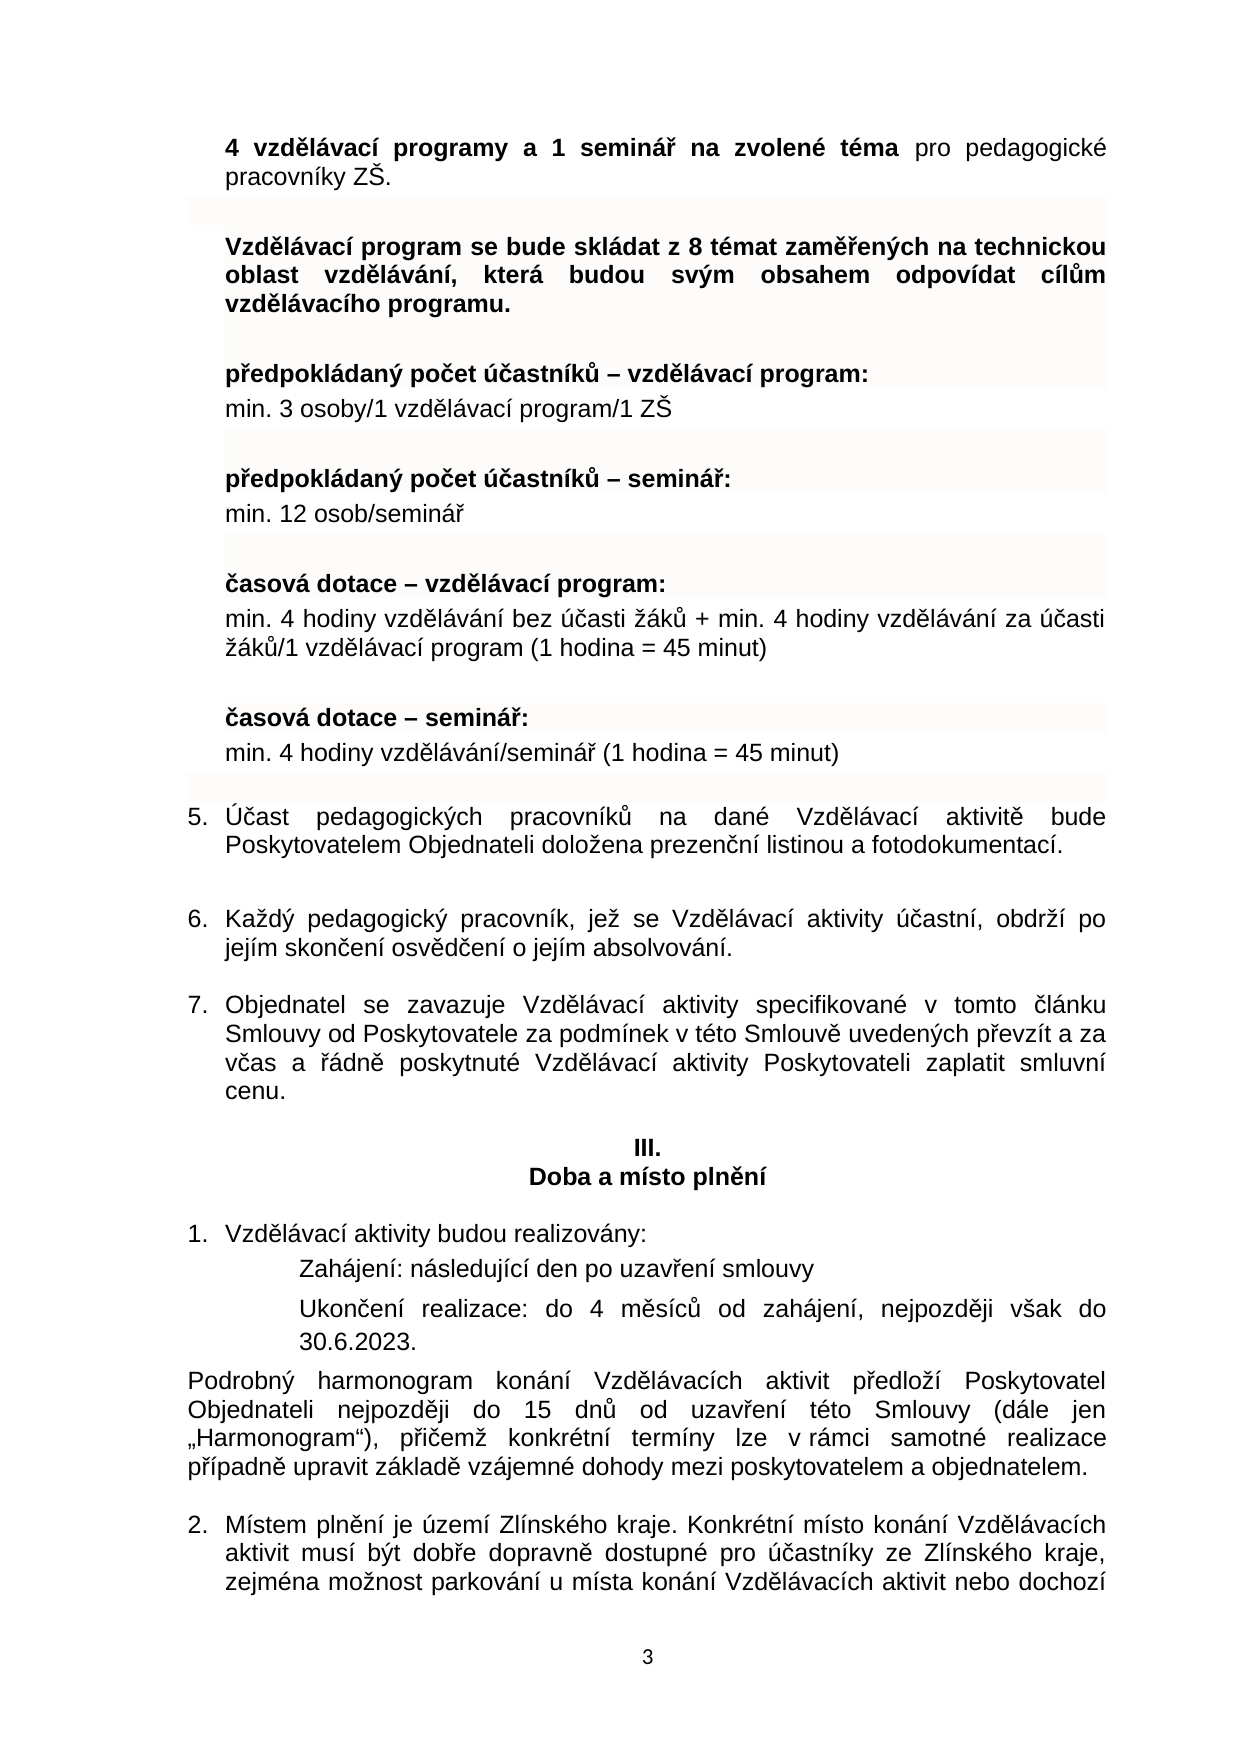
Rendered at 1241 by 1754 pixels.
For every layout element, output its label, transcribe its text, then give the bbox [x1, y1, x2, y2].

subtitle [187, 1510, 1107, 1596]
subtitle Účast pedagogických pracovníků na dané Vzdělávací aktivitě bude Poskytovatelem Objednateli doložena prezenční listinou a fotodokumentací. [187, 802, 1107, 859]
text min. 3 osoby/1 vzdělávací program/1 ZŠ [225, 394, 1107, 423]
subtitle Podrobný harmonogram konání Vzdělávacích aktivit předloží Poskytovatel Objednateli nejpozději do 15 dnů od uzavření této Smlouvy (dále jen „Harmonogram“), přičemž konkrétní termíny lze v rámci samotné realizace případně upravit základě vzájemné dohody mezi poskytovatelem a objednatelem. [187, 1366, 1107, 1481]
subtitle Objednatel se zavazuje Vzdělávací aktivity specifikované v tomto článku Smlouvy od Poskytovatele za podmínek v této Smlouvě uvedených převzít a za včas a řádně poskytnuté Vzdělávací aktivity Poskytovateli zaplatit smluvní cenu. [187, 990, 1107, 1105]
text min. 4 hodiny vzdělávání bez účasti žáků + min. 4 hodiny vzdělávání za účasti žáků/1 vzdělávací program (1 hodina = 45 minut) [225, 604, 1107, 662]
text časová dotace – seminář: [225, 703, 1107, 732]
subtitle Každý pedagogický pracovník, jež se Vzdělávací aktivity účastní, obdrží po jejím skončení osvědčení o jejím absolvování. [187, 904, 1107, 961]
subtitle III. [187, 1133, 1107, 1162]
text Ukončení realizace: do 4 měsíců od zahájení, nejpozději však do 30.6.2023. [299, 1294, 1107, 1355]
subtitle Vzdělávací aktivity budou realizovány: [187, 1219, 1107, 1248]
text předpokládaný počet účastníků – vzdělávací program: [225, 359, 1107, 388]
text Zahájení: následující den po uzavření smlouvy [299, 1254, 1107, 1283]
text časová dotace – vzdělávací program: [225, 569, 1107, 598]
subtitle Doba a místo plnění [187, 1162, 1107, 1191]
text 4 vzdělávací programy a 1 seminář na zvolené téma pro pedagogické pracovníky ZŠ. [225, 133, 1107, 190]
text min. 12 osob/seminář [225, 499, 1107, 528]
text min. 4 hodiny vzdělávání/seminář (1 hodina = 45 minut) [187, 738, 1107, 767]
text předpokládaný počet účastníků – seminář: [225, 464, 1107, 493]
text Vzdělávací program se bude skládat z 8 témat zaměřených na technickou oblast vzdělávání, která budou svým obsahem odpovídat cílům vzdělávacího programu. [225, 232, 1107, 318]
